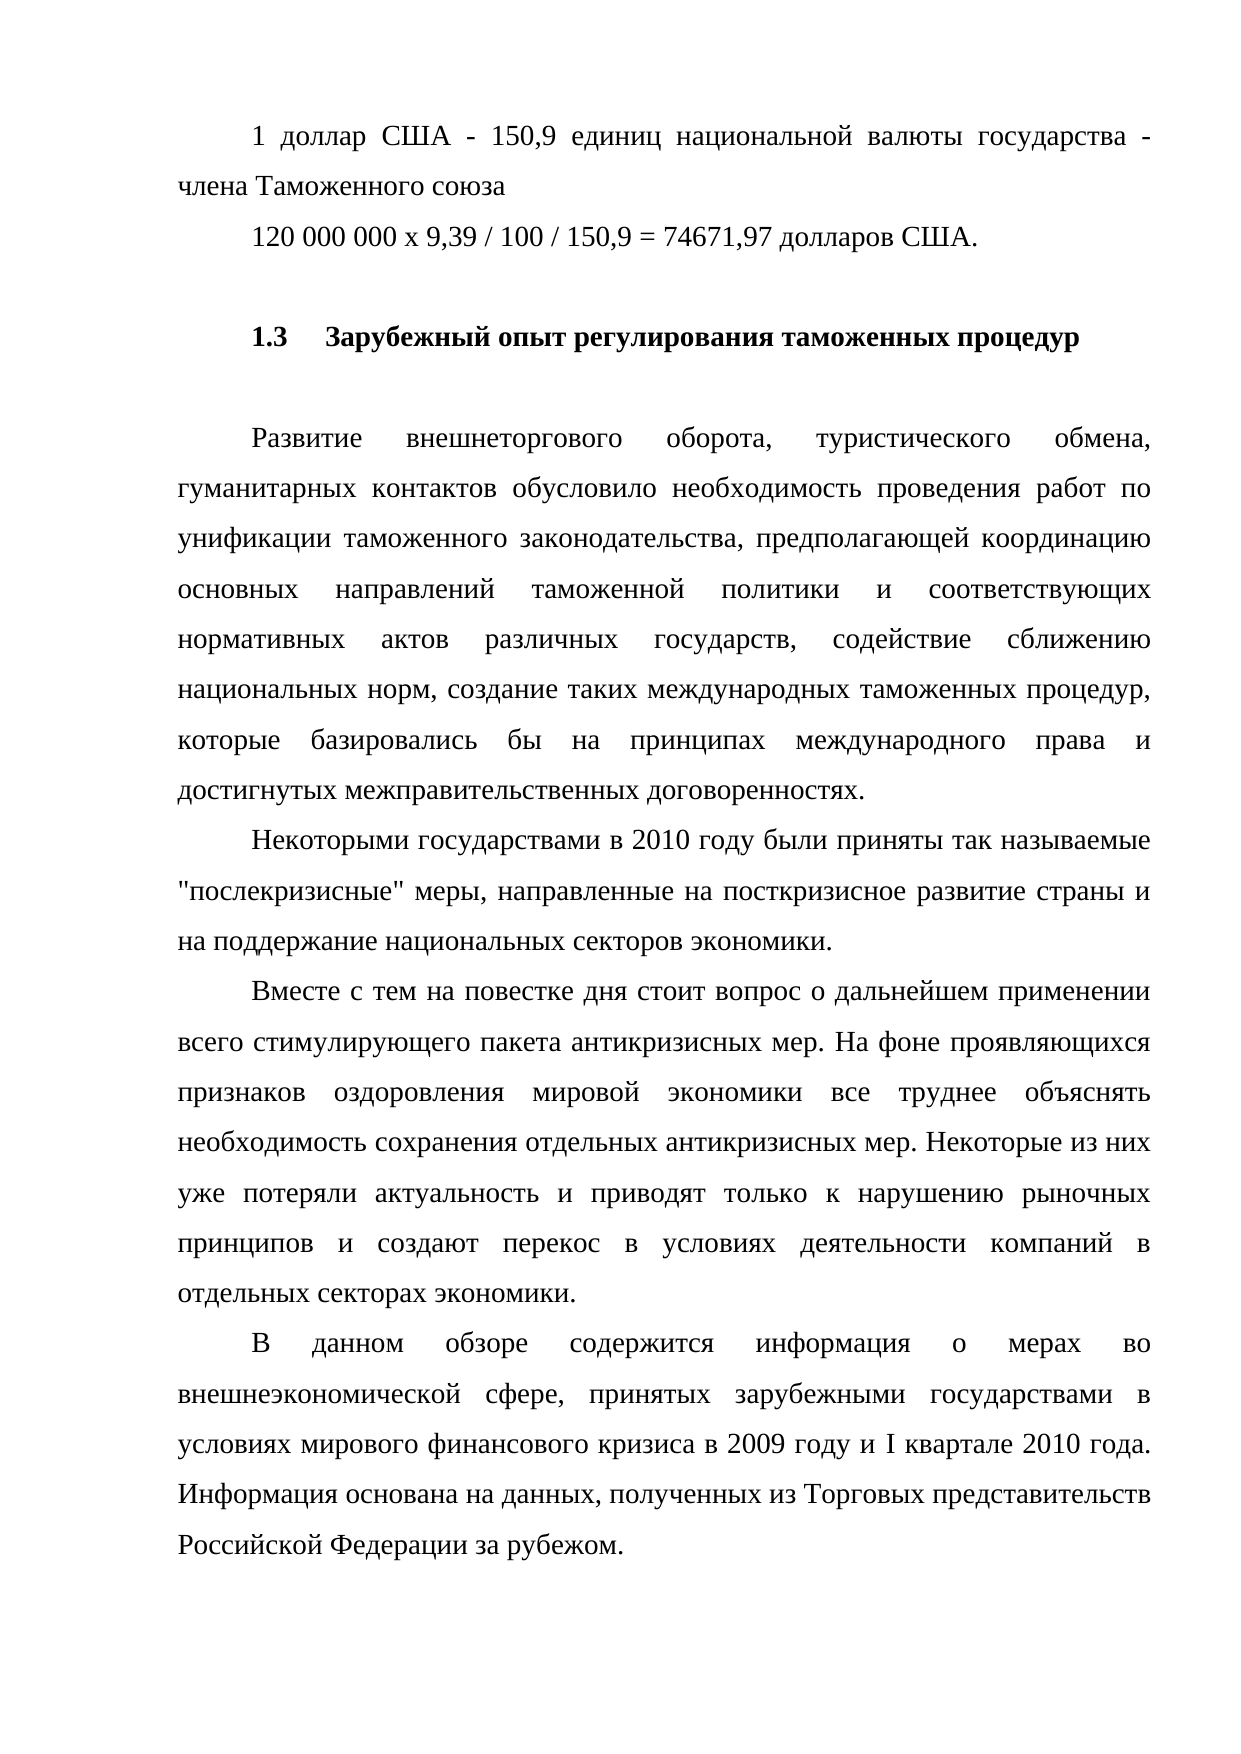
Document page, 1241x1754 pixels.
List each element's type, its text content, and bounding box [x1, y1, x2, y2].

text 1 доллар США - 150,9 единиц национальной валюты государства - члена Таможенного союза [177, 118, 1152, 202]
text 120 000 000 х 9,39 / 100 / 150,9 = 74671,97 долларов США. [177, 219, 1152, 252]
text Вместе с тем на повестке дня стоит вопрос о дальнейшем применении всего стимулирующего пакета антикризисных мер. На фоне проявляющихся признаков оздоровления мировой экономики все труднее объяснять необходимость сохранения отдельных антикризисных мер. Некоторые из них уже потеряли актуальность и приводят только к нарушению рыночных принципов и создают перекос в условиях деятельности компаний в отдельных секторах экономики. [177, 973, 1152, 1309]
subtitle Зарубежный опыт регулирования таможенных процедур [177, 319, 1152, 353]
text Развитие внешнеторгового оборота, туристического обмена, гуманитарных контактов обусловило необходимость проведения работ по унификации таможенного законодательства, предполагающей координацию основных направлений таможенной политики и соответствующих нормативных актов различных государств, содействие сближению национальных норм, создание таких международных таможенных процедур, которые базировались бы на принципах международного права и достигнутых межправительственных договоренностях. [177, 420, 1152, 806]
text Некоторыми государствами в 2010 году были приняты так называемые "послекризисные" меры, направленные на посткризисное развитие страны и на поддержание национальных секторов экономики. [177, 822, 1152, 957]
text В данном обзоре содержится информация о мерах во внешнеэкономической сфере, принятых зарубежными государствами в условиях мирового финансового кризиса в 2009 году и I квартале 2010 года. Информация основана на данных, полученных из Торговых представительств Российской Федерации за рубежом. [177, 1326, 1152, 1560]
